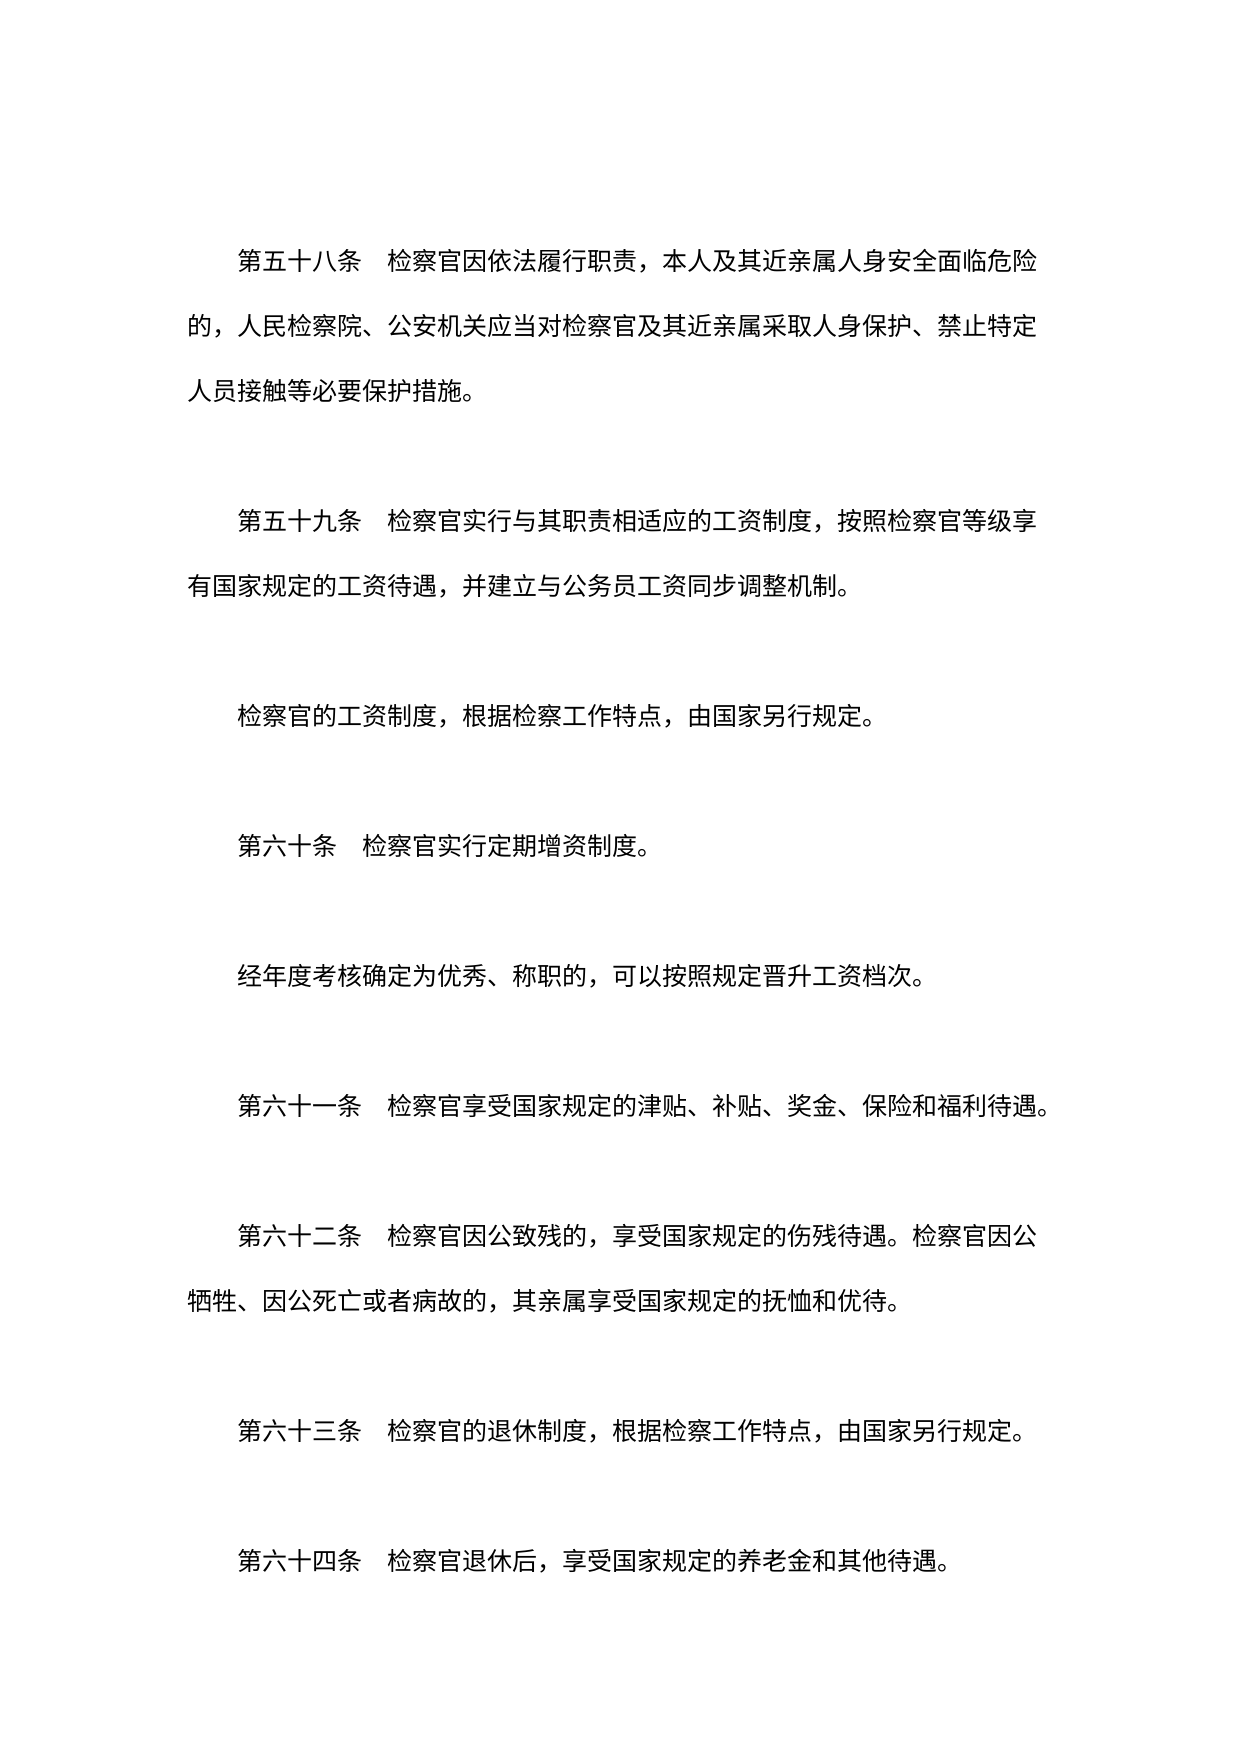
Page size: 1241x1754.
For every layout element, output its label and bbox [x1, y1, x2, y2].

text [187, 162, 1053, 1592]
